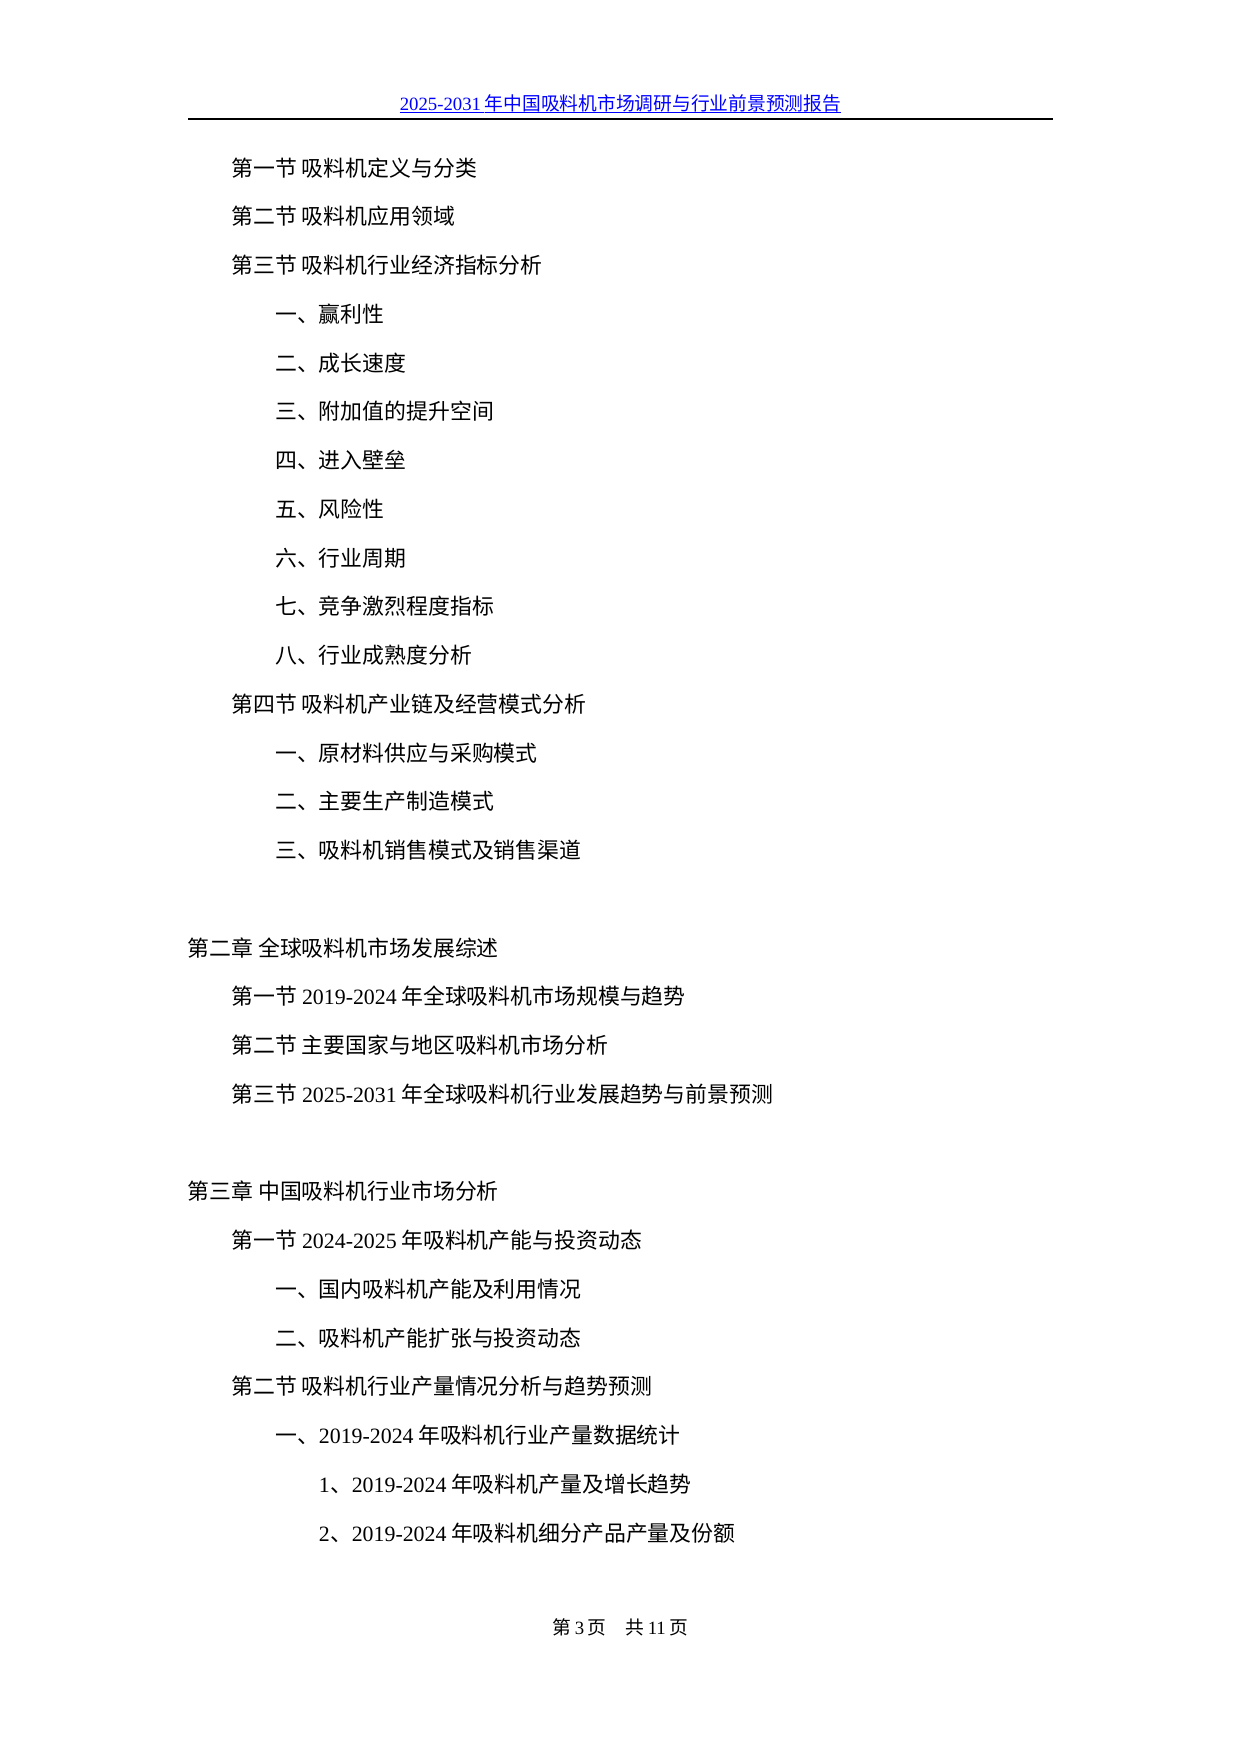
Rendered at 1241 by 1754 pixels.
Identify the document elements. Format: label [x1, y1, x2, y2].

text [187, 150, 1053, 1548]
